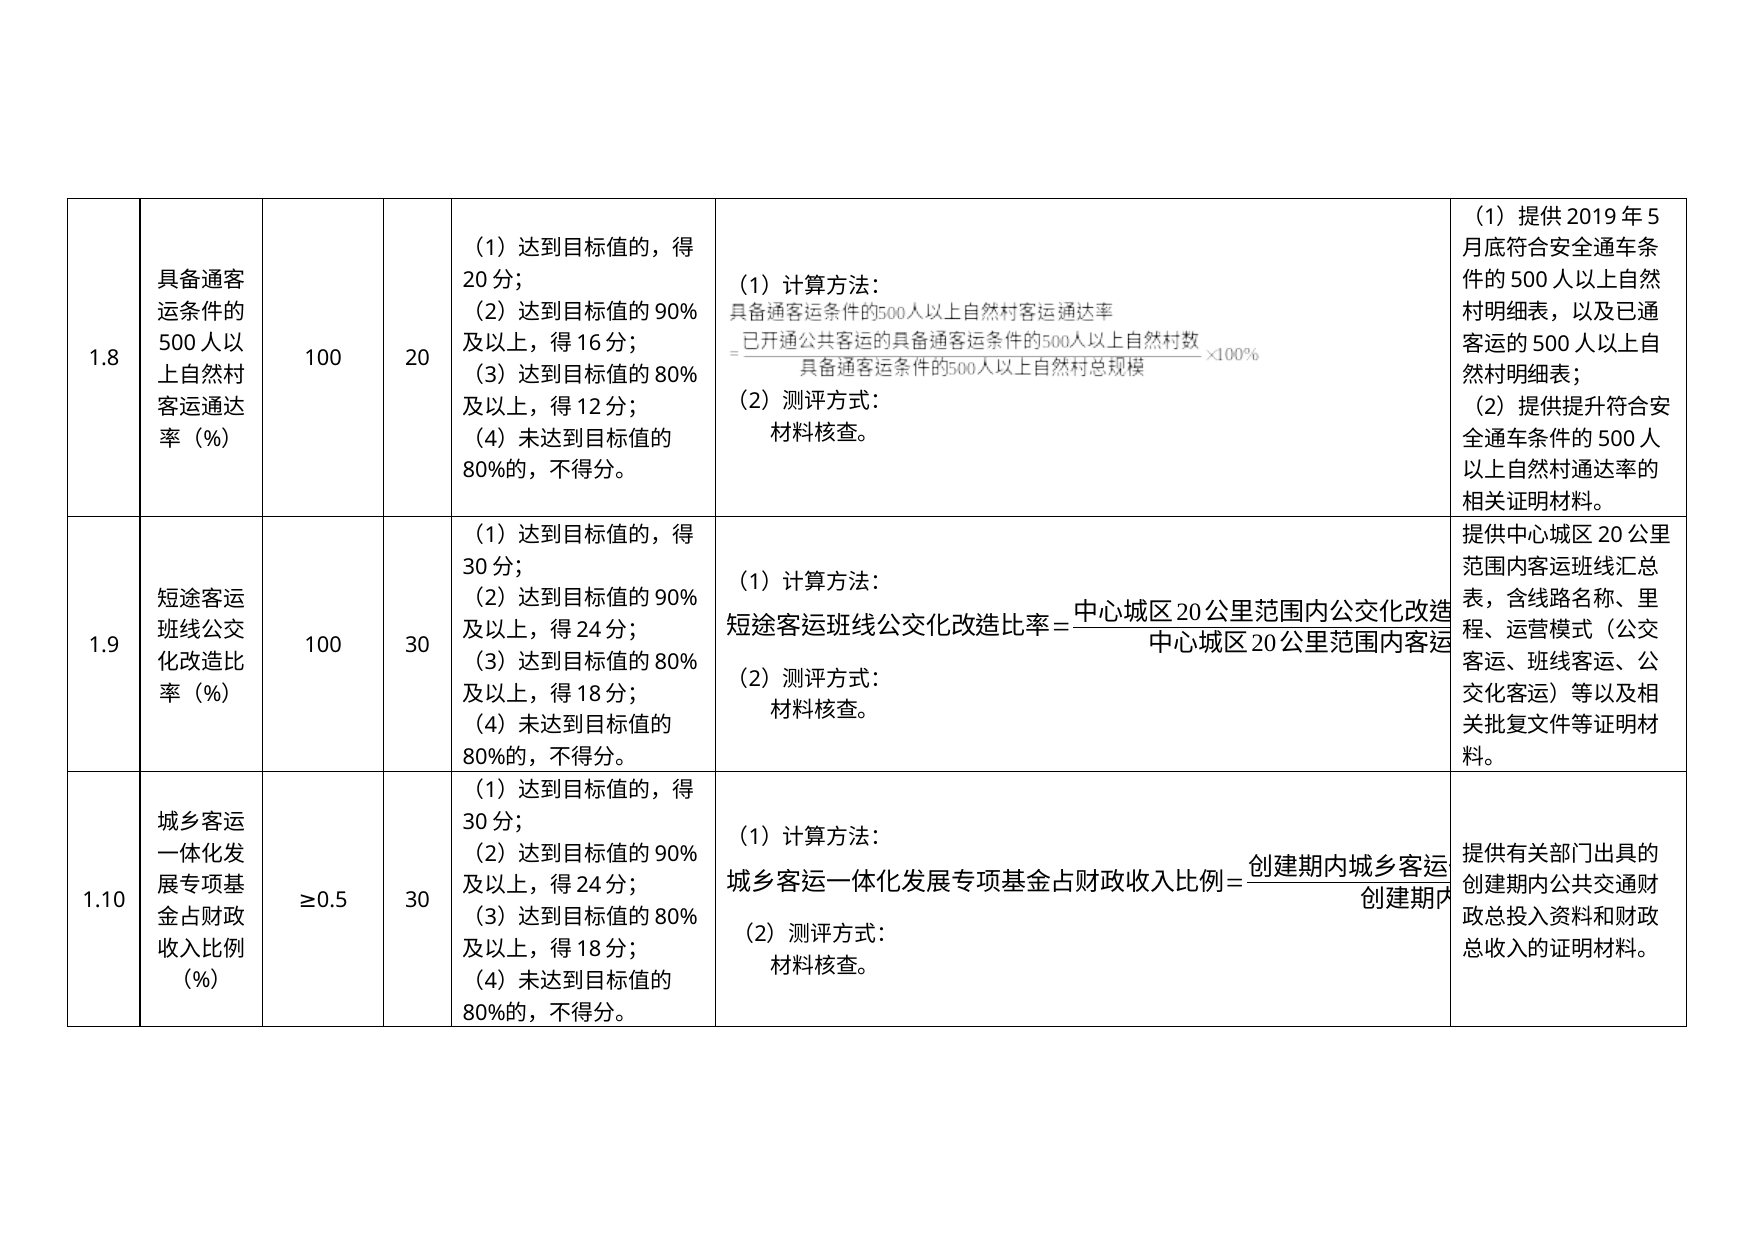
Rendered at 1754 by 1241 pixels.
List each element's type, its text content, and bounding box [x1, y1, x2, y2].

table_cell （1）计算方法： （2）测评方式： 材料核查。 [716, 199, 1450, 516]
table_cell 20 [384, 199, 451, 516]
table_cell 1.10 [68, 772, 139, 1026]
table_cell ≥0.5 [263, 772, 383, 1026]
table_cell （1）计算方法： （2）测评方式： 材料核查。 [716, 517, 1450, 771]
table_cell 城乡客运一体化发展专项基金占财政收入比例（%） [141, 772, 262, 1026]
table_cell 提供中心城区20公里范围内客运班线汇总表，含线路名称、里程、运营模式（公交客运、班线客运、公交化客运）等以及相关批复文件等证明材料。 [1451, 517, 1686, 771]
table_cell 100 [263, 199, 383, 516]
table_cell 提供有关部门出具的创建期内公共交通财政总投入资料和财政总收入的证明材料。 [1451, 772, 1686, 1026]
table_cell （1）达到目标值的，得20分； （2）达到目标值的90%及以上，得16分； （3）达到目标值的80%及以上，得12分； （4）未达到目标值的80%的，不得分。 [452, 199, 715, 516]
table_cell 1.9 [68, 517, 139, 771]
table_cell （1）提供2019年5月底符合安全通车条件的500人以上自然村明细表，以及已通客运的500人以上自然村明细表； （2）提供提升符合安全通车条件的500人以上自然村通达率的相关证明材料。 [1451, 199, 1686, 516]
table_cell 短途客运班线公交化改造比率（%） [141, 517, 262, 771]
table_cell 30 [384, 517, 451, 771]
table_cell 100 [263, 517, 383, 771]
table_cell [452, 772, 715, 1026]
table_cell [716, 772, 1450, 1026]
table_cell 1.8 [68, 199, 139, 516]
table_cell 具备通客运条件的500人以上自然村客运通达率（%） [141, 199, 262, 516]
table_cell （1）达到目标值的，得30分； （2）达到目标值的90%及以上，得24分； （3）达到目标值的80%及以上，得18分； （4）未达到目标值的80%的，不得分。 [452, 517, 715, 771]
table_cell 30 [384, 772, 451, 1026]
